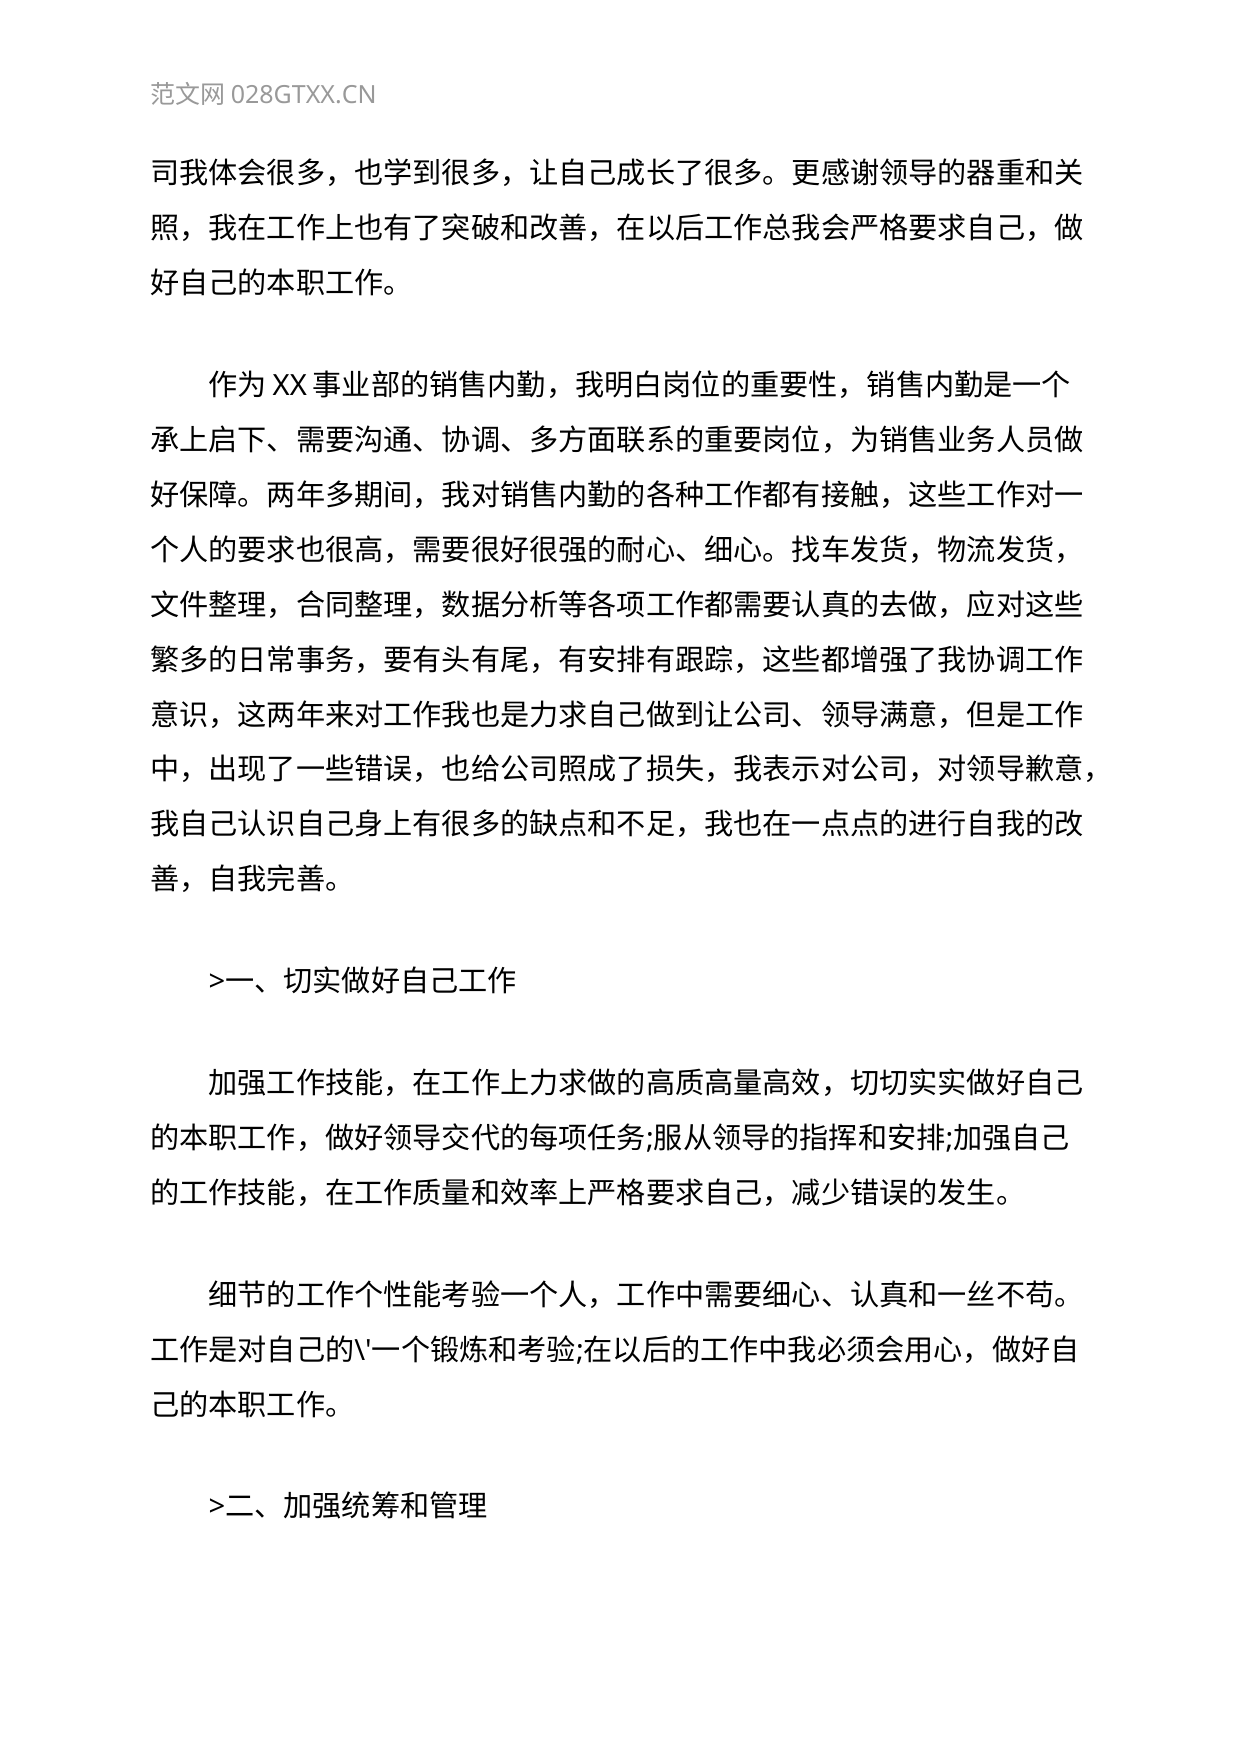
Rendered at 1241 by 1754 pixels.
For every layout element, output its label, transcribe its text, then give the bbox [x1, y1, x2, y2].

text 加强工作技能，在工作上力求做的高质高量高效，切切实实做好自己的本职工作，做好领导交代的每项任务;服从领导的指挥和安排;加强自己的工作技能，在工作质量和效率上严格要求自己，减少错误的发生。 [150, 1059, 1090, 1212]
text >一、切实做好自己工作 [150, 957, 1090, 1000]
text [150, 150, 1090, 302]
text >二、加强统筹和管理 [150, 1483, 1090, 1525]
text 作为XX事业部的销售内勤，我明白岗位的重要性，销售内勤是一个承上启下、需要沟通、协调、多方面联系的重要岗位，为销售业务人员做好保障。两年多期间，我对销售内勤的各种工作都有接触，这些工作对一个人的要求也很高，需要很好很强的耐心、细心。找车发货，物流发货，文件整理，合同整理，数据分析等各项工作都需要认真的去做，应对这些繁多的日常事务，要有头有尾，有安排有跟踪，这些都增强了我协调工作意识，这两年来对工作我也是力求自己做到让公司、领导满意，但是工作中，出现了一些错误，也给公司照成了损失，我表示对公司，对领导歉意，我自己认识自己身上有很多的缺点和不足，我也在一点点的进行自我的改善，自我完善。 [150, 362, 1090, 898]
text 细节的工作个性能考验一个人，工作中需要细心、认真和一丝不苟。工作是对自己的\'一个锻炼和考验;在以后的工作中我必须会用心，做好自己的本职工作。 [150, 1271, 1090, 1423]
